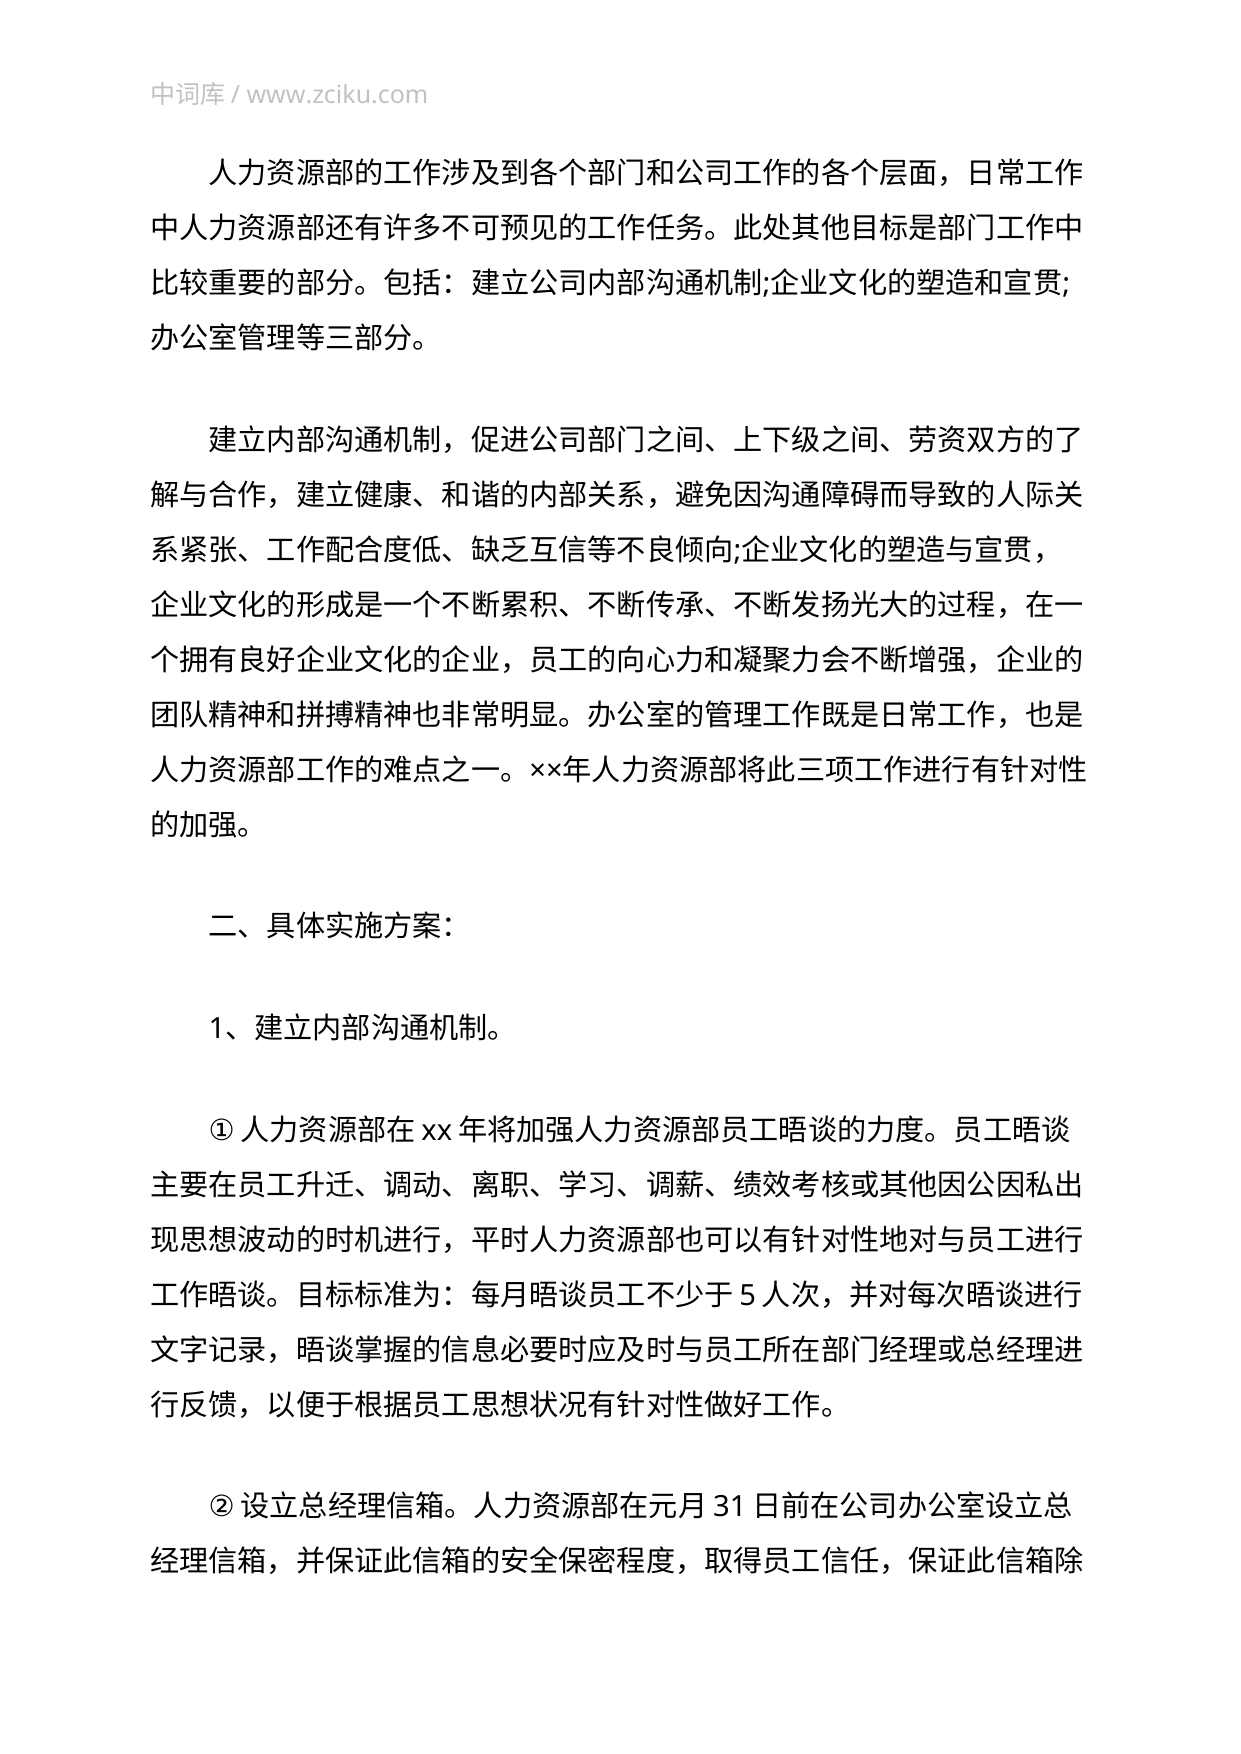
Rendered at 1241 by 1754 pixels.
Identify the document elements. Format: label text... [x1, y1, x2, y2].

text 1、建立内部沟通机制。 [150, 1004, 1090, 1047]
text 二、具体实施方案： [150, 903, 1090, 945]
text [150, 1483, 1090, 1580]
text 人力资源部的工作涉及到各个部门和公司工作的各个层面，日常工作中人力资源部还有许多不可预见的工作任务。此处其他目标是部门工作中比较重要的部分。包括：建立公司内部沟通机制;企业文化的塑造和宣贯;办公室管理等三部分。 [150, 150, 1090, 357]
text 建立内部沟通机制，促进公司部门之间、上下级之间、劳资双方的了解与合作，建立健康、和谐的内部关系，避免因沟通障碍而导致的人际关系紧张、工作配合度低、缺乏互信等不良倾向;企业文化的塑造与宣贯，企业文化的形成是一个不断累积、不断传承、不断发扬光大的过程，在一个拥有良好企业文化的企业，员工的向心力和凝聚力会不断增强，企业的团队精神和拼搏精神也非常明显。办公室的管理工作既是日常工作，也是人力资源部工作的难点之一。××年人力资源部将此三项工作进行有针对性的加强。 [150, 417, 1090, 843]
text ①人力资源部在xx年将加强人力资源部员工晤谈的力度。员工晤谈主要在员工升迁、调动、离职、学习、调薪、绩效考核或其他因公因私出现思想波动的时机进行，平时人力资源部也可以有针对性地对与员工进行工作晤谈。目标标准为：每月晤谈员工不少于5人次，并对每次晤谈进行文字记录，晤谈掌握的信息必要时应及时与员工所在部门经理或总经理进行反馈，以便于根据员工思想状况有针对性做好工作。 [150, 1107, 1090, 1423]
